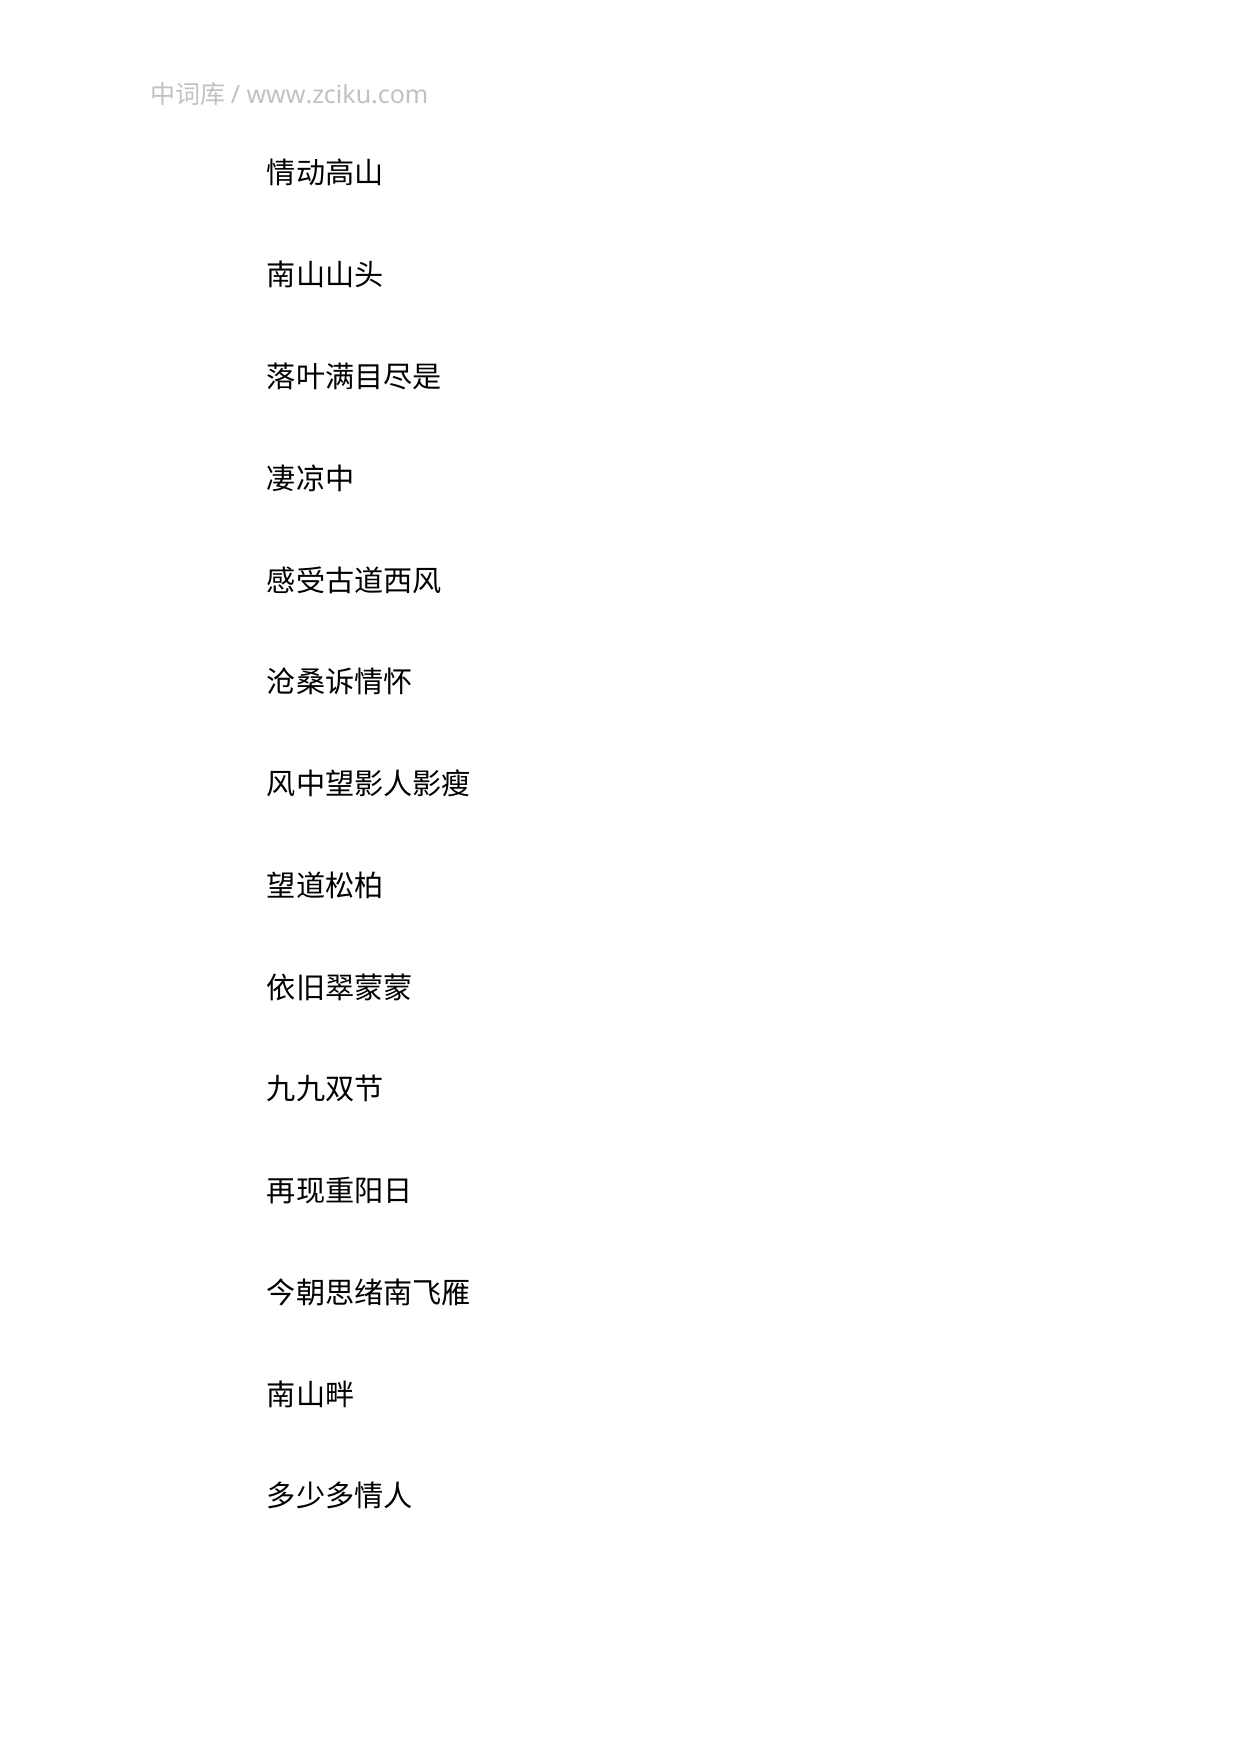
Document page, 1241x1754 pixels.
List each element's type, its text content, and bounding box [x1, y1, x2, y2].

text 感受古道西风 [150, 557, 1090, 599]
text 凄凉中 [150, 455, 1090, 498]
text 情动高山 [150, 150, 1090, 192]
text 沧桑诉情怀 [150, 659, 1090, 701]
text 落叶满目尽是 [150, 353, 1090, 396]
text 依旧翠蒙蒙 [150, 964, 1090, 1006]
text 九九双节 [150, 1066, 1090, 1108]
text 望道松柏 [150, 862, 1090, 905]
text 风中望影人影瘦 [150, 761, 1090, 803]
text 南山山头 [150, 252, 1090, 294]
text 南山畔 [150, 1371, 1090, 1413]
text 多少多情人 [150, 1473, 1090, 1515]
text 今朝思绪南飞雁 [150, 1269, 1090, 1312]
text 再现重阳日 [150, 1168, 1090, 1210]
